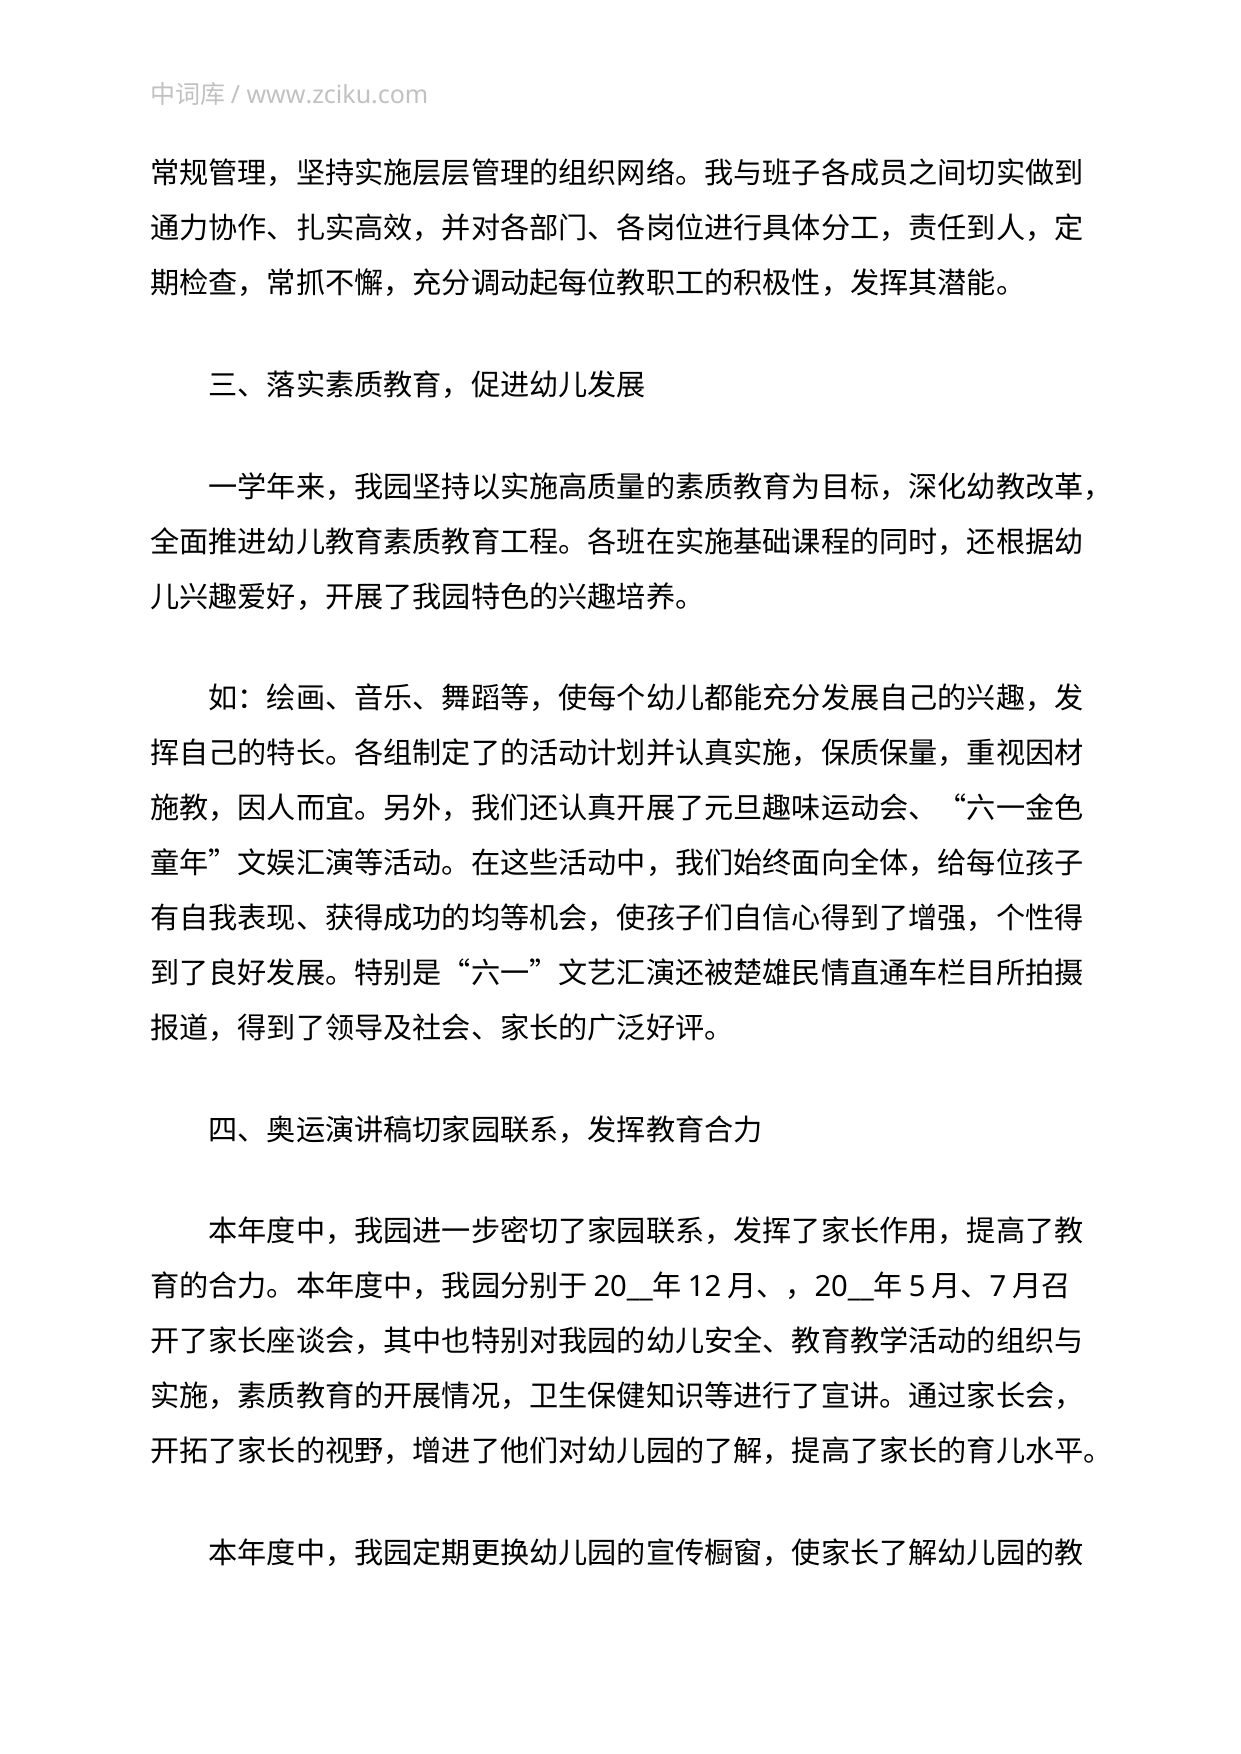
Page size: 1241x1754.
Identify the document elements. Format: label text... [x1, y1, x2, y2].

text 四、奥运演讲稿切家园联系，发挥教育合力 [150, 1106, 1090, 1148]
text 本年度中，我园进一步密切了家园联系，发挥了家长作用，提高了教育的合力。本年度中，我园分别于20__年12月、，20__年5月、7月召开了家长座谈会，其中也特别对我园的幼儿安全、教育教学活动的组织与实施，素质教育的开展情况，卫生保健知识等进行了宣讲。通过家长会，开拓了家长的视野，增进了他们对幼儿园的了解，提高了家长的育儿水平。 [150, 1208, 1090, 1470]
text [150, 150, 1090, 302]
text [150, 1529, 1090, 1572]
text 一学年来，我园坚持以实施高质量的素质教育为目标，深化幼教改革，全面推进幼儿教育素质教育工程。各班在实施基础课程的同时，还根据幼儿兴趣爱好，开展了我园特色的兴趣培养。 [150, 463, 1090, 615]
text 三、落实素质教育，促进幼儿发展 [150, 362, 1090, 404]
text 如：绘画、音乐、舞蹈等，使每个幼儿都能充分发展自己的兴趣，发挥自己的特长。各组制定了的活动计划并认真实施，保质保量，重视因材施教，因人而宜。另外，我们还认真开展了元旦趣味运动会、“六一金色童年”文娱汇演等活动。在这些活动中，我们始终面向全体，给每位孩子有自我表现、获得成功的均等机会，使孩子们自信心得到了增强，个性得到了良好发展。特别是“六一”文艺汇演还被楚雄民情直通车栏目所拍摄报道，得到了领导及社会、家长的广泛好评。 [150, 675, 1090, 1047]
